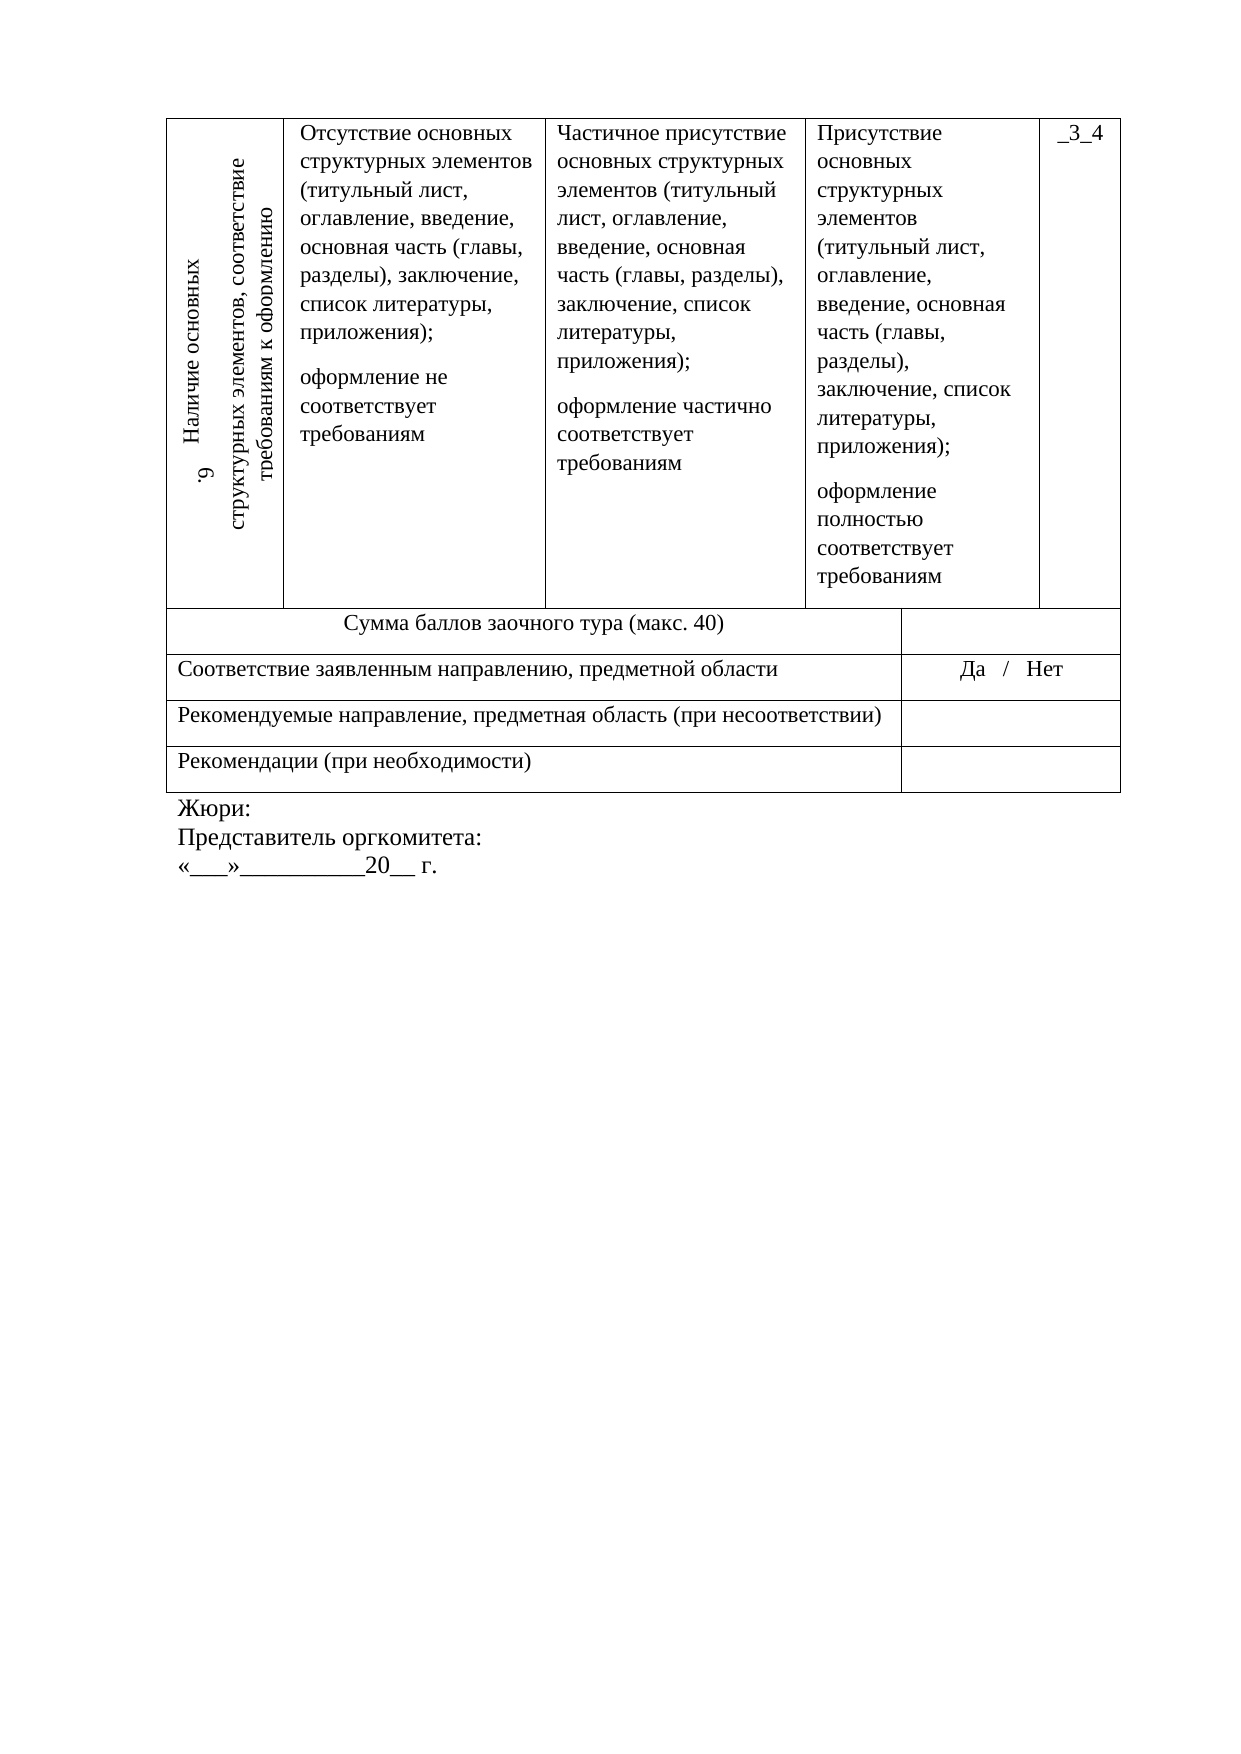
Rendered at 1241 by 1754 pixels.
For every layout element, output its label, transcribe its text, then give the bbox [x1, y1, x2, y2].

table_cell [902, 701, 1120, 746]
table_cell 0_1_2_3_4 [1040, 119, 1120, 607]
table_cell [902, 747, 1120, 792]
text Представитель оргкомитета: «___»__________20__ г. [177, 822, 1152, 879]
text Жюри: [177, 793, 1152, 822]
table_cell Соответствие заявленным направлению, предметной области [167, 655, 901, 700]
table_cell Отсутствие основных структурных элементов (титульный лист, оглавление, введение, основная часть (главы, разделы), заключение, список литературы, приложения); оформление не соответствует требованиям [284, 119, 545, 607]
table_cell Рекомендуемые направление, предметная область (при несоответствии) [167, 701, 901, 746]
table_cell Да / Нет [902, 655, 1120, 700]
table_cell Наличие основных структурных элементов, соответствие требованиям к оформлению [167, 119, 283, 607]
table_cell Присутствие основных структурных элементов (титульный лист, оглавление, введение, основная часть (главы, разделы), заключение, список литературы, приложения); оформление полностью соответствует требованиям [806, 119, 1039, 607]
table_cell Сумма баллов заочного тура (макс. 40) [167, 609, 901, 654]
table_cell [902, 609, 1120, 654]
table_cell Частичное присутствие основных структурных элементов (титульный лист, оглавление, введение, основная часть (главы, разделы), заключение, список литературы, приложения); оформление частично соответствует требованиям [546, 119, 805, 607]
table_cell Рекомендации (при необходимости) [167, 747, 901, 792]
